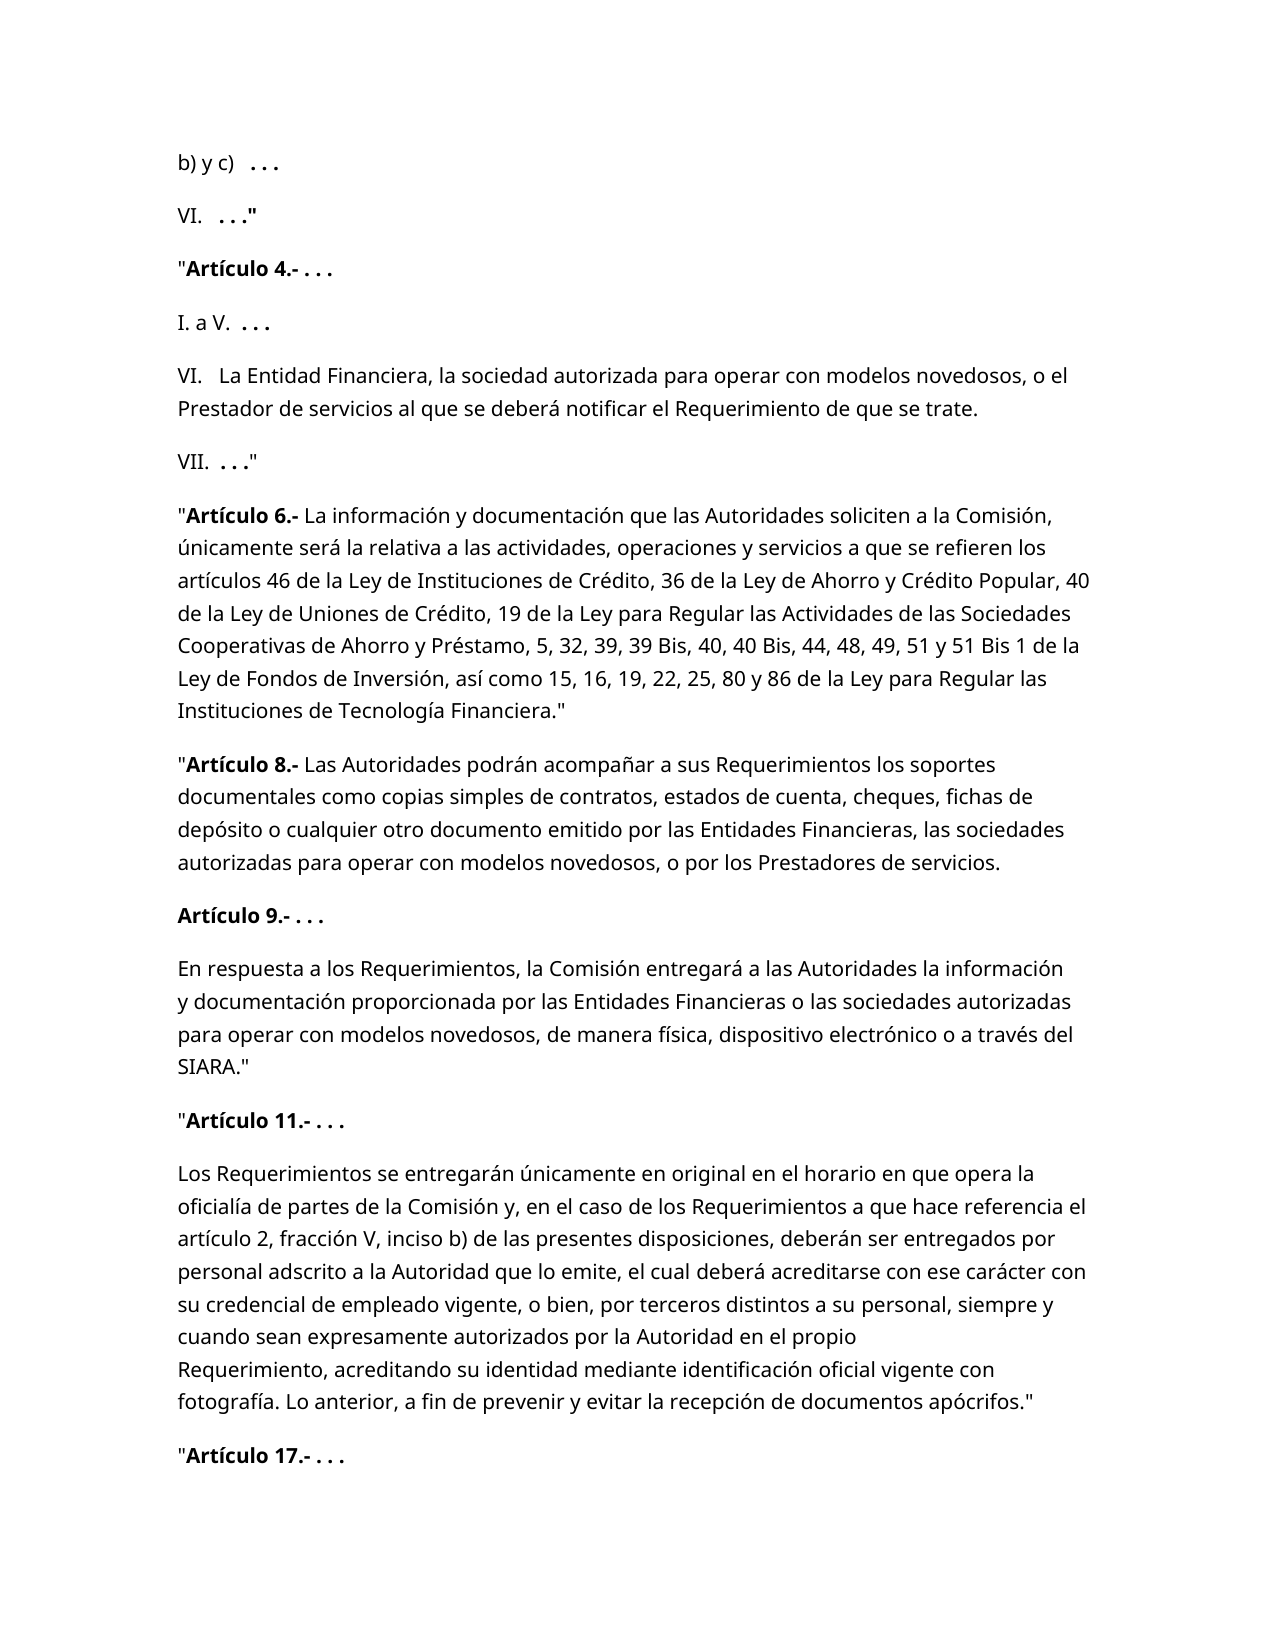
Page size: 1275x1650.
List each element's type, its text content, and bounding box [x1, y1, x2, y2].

text "Artículo 6.- La información y documentación que las Autoridades soliciten a la Comisión, únicamente será la relativa a las actividades, operaciones y servicios a que se refieren los artículos 46 de la Ley de Instituciones de Crédito, 36 de la Ley de Ahorro y Crédito Popular, 40 de la Ley de Uniones de Crédito, 19 de la Ley para Regular las Actividades de las Sociedades Cooperativas de Ahorro y Préstamo, 5, 32, 39, 39 Bis, 40, 40 Bis, 44, 48, 49, 51 y 51 Bis 1 de la Ley de Fondos de Inversión, así como 15, 16, 19, 22, 25, 80 y 86 de la Ley para Regular las Instituciones de Tecnología Financiera." [177, 501, 1098, 725]
text VI. La Entidad Financiera, la sociedad autorizada para operar con modelos novedosos, o el Prestador de servicios al que se deberá notificar el Requerimiento de que se trate. [177, 361, 1098, 422]
text En respuesta a los Requerimientos, la Comisión entregará a las Autoridades la información y documentación proporcionada por las Entidades Financieras o las sociedades autorizadas para operar con modelos novedosos, de manera física, dispositivo electrónico o a través del SIARA." [177, 954, 1098, 1081]
text Artículo 9.- . . . [177, 901, 1098, 929]
text I. a V. . . . [177, 308, 1098, 336]
text "Artículo 4.- . . . [177, 254, 1098, 283]
text Los Requerimientos se entregarán únicamente en original en el horario en que opera la oficialía de partes de la Comisión y, en el caso de los Requerimientos a que hace referencia el artículo 2, fracción V, inciso b) de las presentes disposiciones, deberán ser entregados por personal adscrito a la Autoridad que lo emite, el cual deberá acreditarse con ese carácter con su credencial de empleado vigente, o bien, por terceros distintos a su personal, siempre y cuando sean expresamente autorizados por la Autoridad en el propio Requerimiento, acreditando su identidad mediante identificación oficial vigente con fotografía. Lo anterior, a fin de prevenir y evitar la recepción de documentos apócrifos." [177, 1159, 1098, 1416]
text VI. . . ." [177, 201, 1098, 229]
text VII. . . ." [177, 447, 1098, 476]
text "Artículo 8.- Las Autoridades podrán acompañar a sus Requerimientos los soportes documentales como copias simples de contratos, estados de cuenta, cheques, fichas de depósito o cualquier otro documento emitido por las Entidades Financieras, las sociedades autorizadas para operar con modelos novedosos, o por los Prestadores de servicios. [177, 750, 1098, 876]
text "Artículo 17.- . . . [177, 1441, 1098, 1469]
text "Artículo 11.- . . . [177, 1106, 1098, 1134]
text b) y c) . . . [177, 148, 1098, 176]
